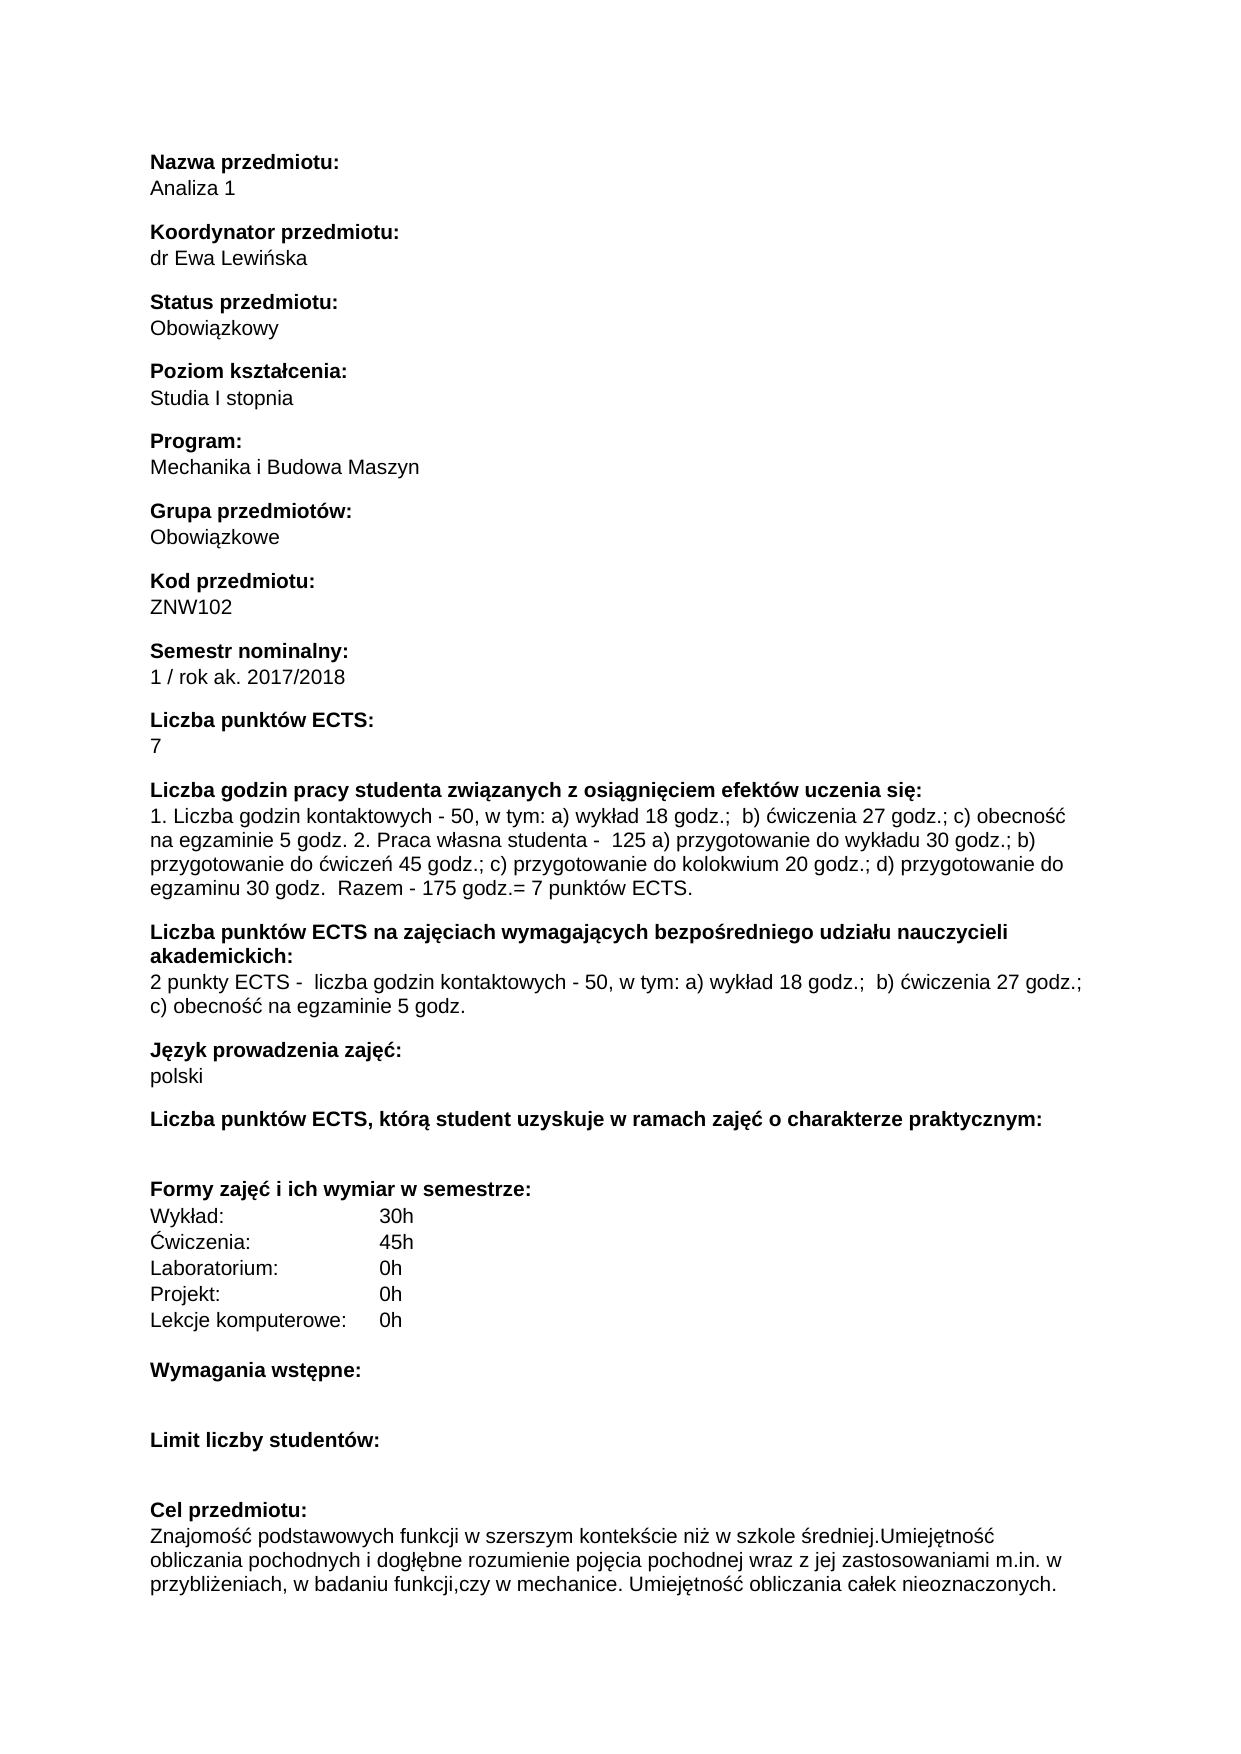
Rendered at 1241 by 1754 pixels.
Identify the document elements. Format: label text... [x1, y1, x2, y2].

table_header 30h [369, 1204, 597, 1228]
text Poziom kształcenia: [150, 359, 1090, 383]
table_cell Lekcje komputerowe: [140, 1308, 367, 1332]
text Język prowadzenia zajęć: [150, 1037, 1090, 1061]
text Mechanika i Budowa Maszyn [150, 455, 1090, 479]
text Studia I stopnia [150, 385, 1090, 409]
text Status przedmiotu: [150, 289, 1090, 313]
text Cel przedmiotu: [150, 1497, 1090, 1521]
text Liczba punktów ECTS, którą student uzyskuje w ramach zajęć o charakterze praktycznym: [150, 1107, 1090, 1131]
table_cell Ćwiczenia: [140, 1230, 367, 1254]
table_cell 0h [369, 1306, 597, 1332]
text Kod przedmiotu: [150, 569, 1090, 593]
table_cell Laboratorium: [140, 1256, 367, 1280]
text 2 punkty ECTS - liczba godzin kontaktowych - 50, w tym: a) wykład 18 godz.; b) ćwiczenia 27 godz.; c) obecność na egzaminie 5 godz. [150, 970, 1090, 1018]
table_cell 45h [369, 1228, 597, 1254]
text Limit liczby studentów: [150, 1428, 1090, 1452]
text 1. Liczba godzin kontaktowych - 50, w tym: a) wykład 18 godz.; b) ćwiczenia 27 godz.; c) obecność na egzaminie 5 godz. 2. Praca własna studenta - 125 a) przygotowanie do wykładu 30 godz.; b) przygotowanie do ćwiczeń 45 godz.; c) przygotowanie do kolokwium 20 godz.; d) przygotowanie do egzaminu 30 godz. Razem - 175 godz.= 7 punktów ECTS. [150, 804, 1090, 900]
text Wymagania wstępne: [150, 1358, 1090, 1382]
text dr Ewa Lewińska [150, 246, 1090, 270]
text Liczba punktów ECTS: [150, 708, 1090, 732]
text Liczba punktów ECTS na zajęciach wymagających bezpośredniego udziału nauczycieli akademickich: [150, 920, 1090, 968]
text Nazwa przedmiotu: [150, 150, 1090, 174]
text Semestr nominalny: [150, 638, 1090, 662]
text Liczba godzin pracy studenta związanych z osiągnięciem efektów uczenia się: [150, 778, 1090, 802]
text Analiza 1 [150, 176, 1090, 200]
text Koordynator przedmiotu: [150, 220, 1090, 244]
text Program: [150, 429, 1090, 453]
text Obowiązkowe [150, 525, 1090, 549]
text Formy zajęć i ich wymiar w semestrze: [150, 1177, 1090, 1201]
table_cell 0h [369, 1280, 597, 1306]
table_cell Projekt: [140, 1282, 367, 1306]
text 1 / rok ak. 2017/2018 [150, 664, 1090, 688]
table_cell 0h [369, 1254, 597, 1280]
text Grupa przedmiotów: [150, 499, 1090, 523]
text 7 [150, 734, 1090, 758]
table_header Wykład: [140, 1204, 367, 1228]
text Obowiązkowy [150, 316, 1090, 339]
text ZNW102 [150, 595, 1090, 619]
text polski [150, 1063, 1090, 1087]
text Znajomość podstawowych funkcji w szerszym kontekście niż w szkole średniej.Umiejętność obliczania pochodnych i dogłębne rozumienie pojęcia pochodnej wraz z jej zastosowaniami m.in. w przybliżeniach, w badaniu funkcji,czy w mechanice. Umiejętność obliczania całek nieoznaczonych. [150, 1523, 1090, 1595]
